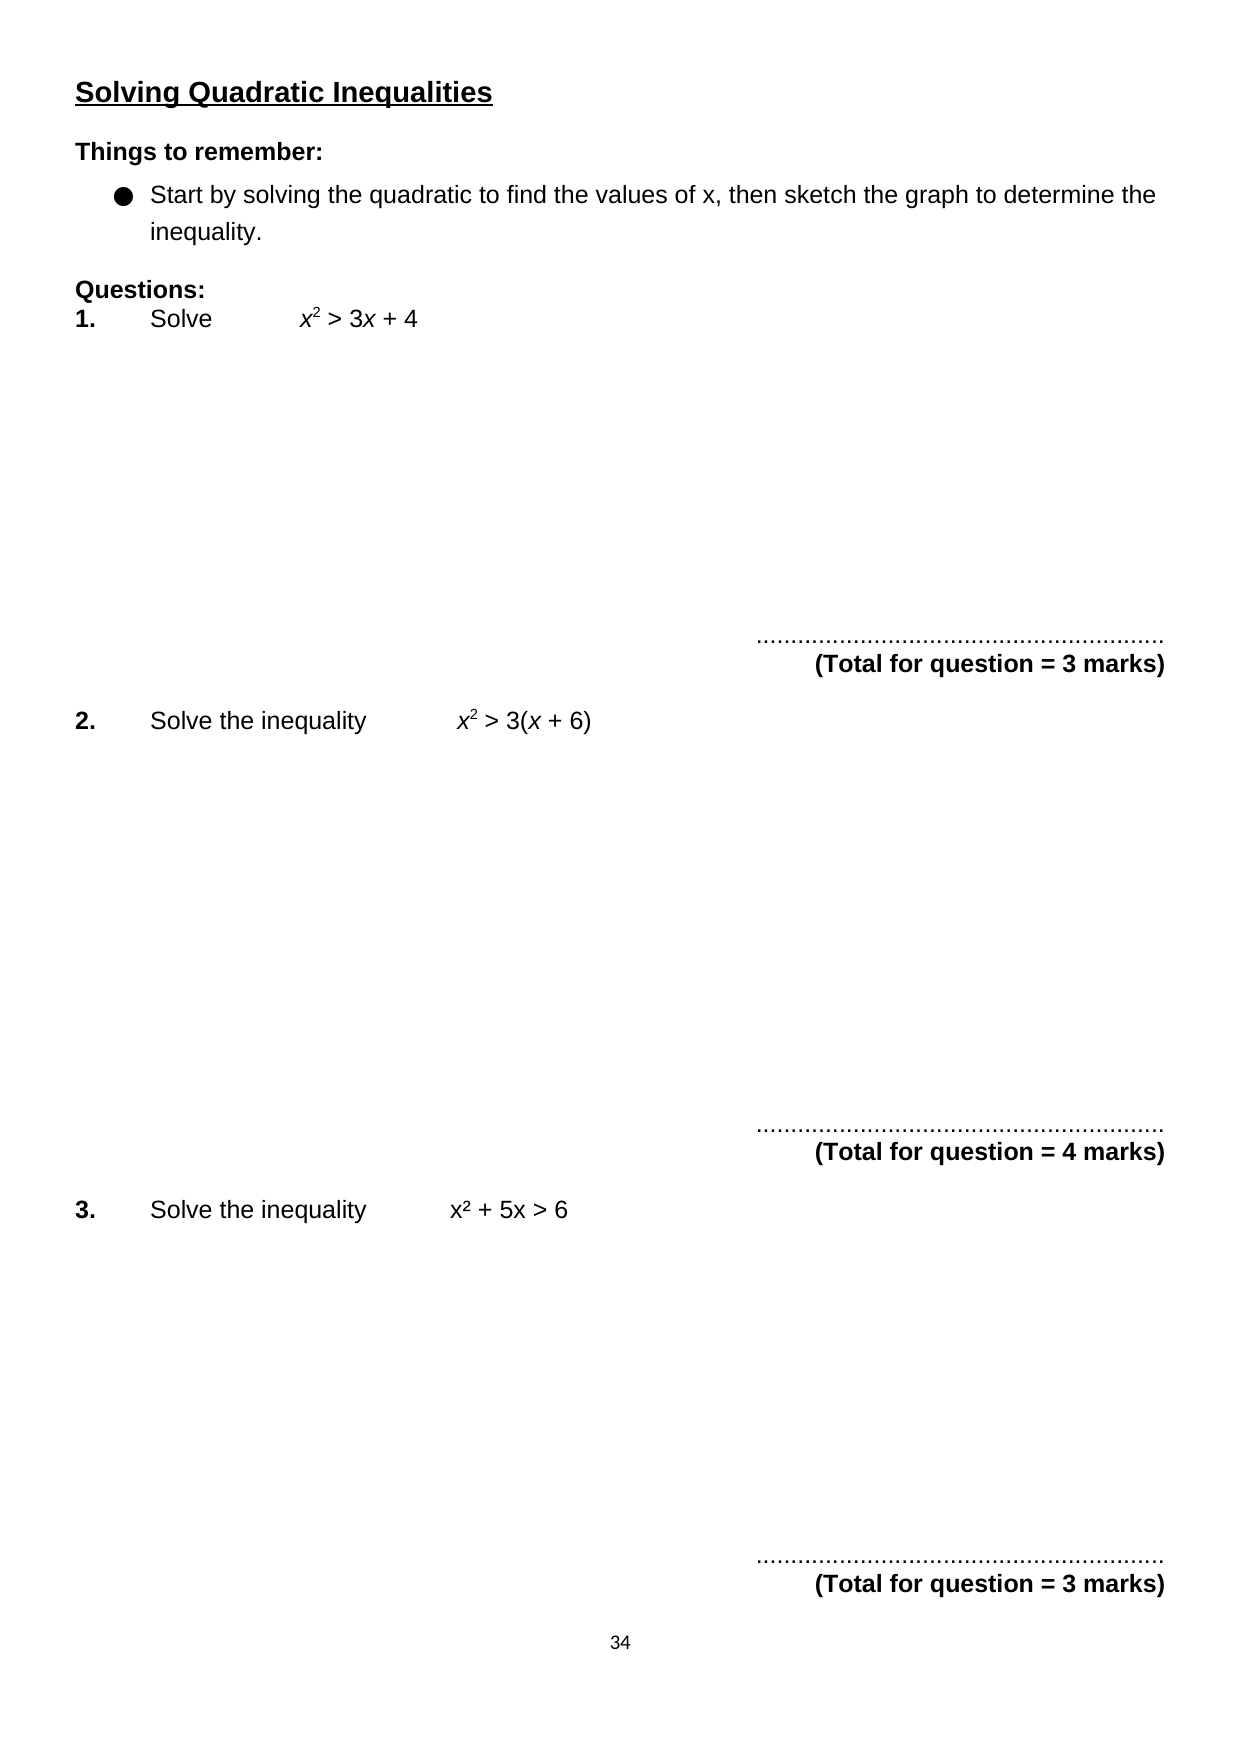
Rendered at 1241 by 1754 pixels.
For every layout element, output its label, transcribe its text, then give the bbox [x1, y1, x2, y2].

text 2. Solve the inequality x2 > 3(x + 6) [75, 706, 1165, 735]
text Things to remember: [75, 137, 1165, 166]
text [75, 1252, 1165, 1568]
text ........................................................... [75, 332, 1165, 648]
list Start by solving the quadratic to find the values of x, then sketch the graph to determine the inequality. [112, 166, 1165, 246]
text ........................................................... [75, 735, 1165, 1137]
text Solving Quadratic Inequalities [75, 75, 1165, 108]
text Questions: 1. Solve x2 > 3x + 4 [75, 275, 1165, 332]
text (Total for question = 3 marks) [75, 648, 1165, 677]
text (Total for question = 3 marks) [75, 1568, 1165, 1597]
text (Total for question = 4 marks) [75, 1137, 1165, 1166]
text 3. Solve the inequality x² + 5x > 6 [75, 1195, 1165, 1223]
